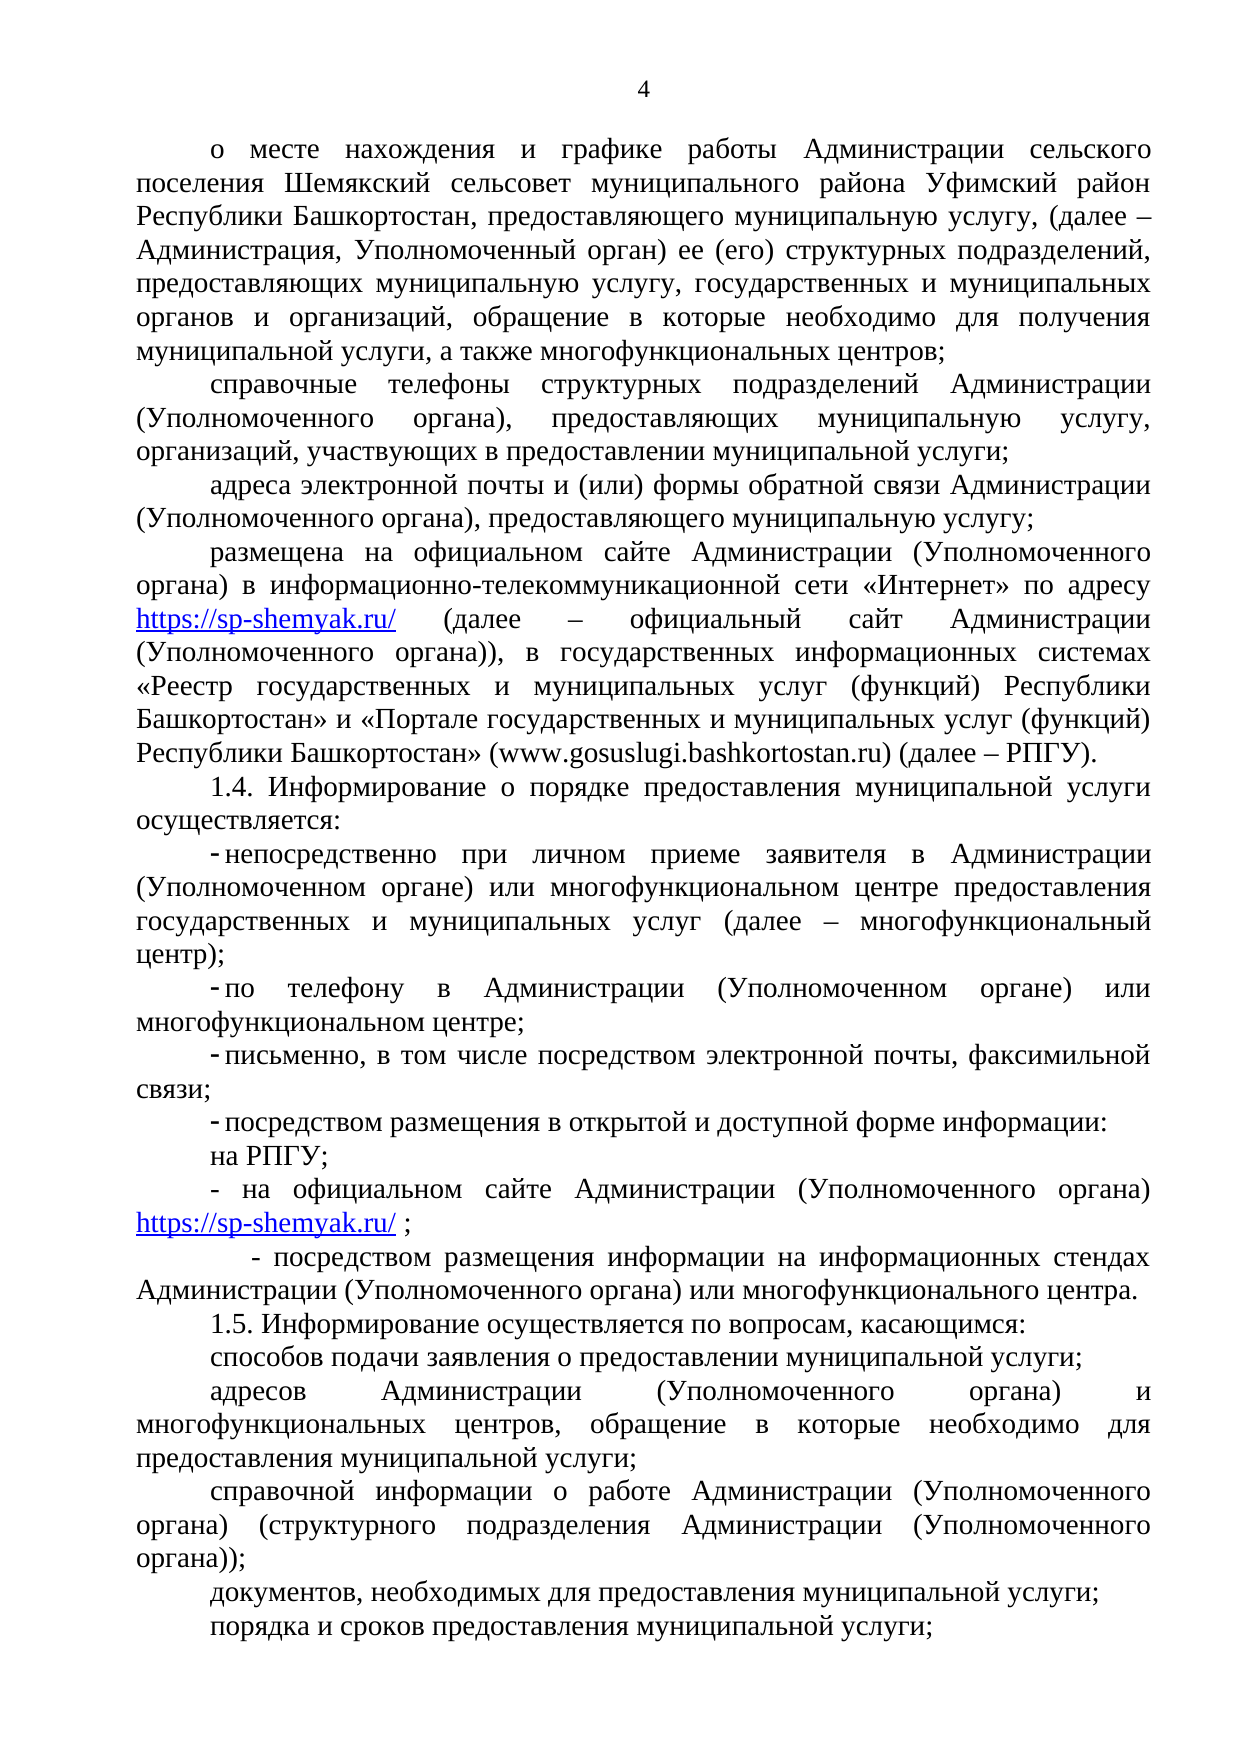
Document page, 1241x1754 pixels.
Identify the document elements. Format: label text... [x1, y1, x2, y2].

text - посредством размещения информации на информационных стендах Администрации (Уполномоченного органа) или многофункционального центра. [136, 1239, 1152, 1306]
list непосредственно при личном приеме заявителя в Администрации (Уполномоченном органе) или многофункциональном центре предоставления государственных и муниципальных услуг (далее – многофункциональный центр); [136, 836, 1152, 970]
text порядка и сроков предоставления муниципальной услуги; [136, 1608, 1152, 1641]
text размещена на официальном сайте Администрации (Уполномоченного органа) в информационно-телекоммуникационной сети «Интернет» по адресу https://sp-shemyak.ru/ (далее – официальный сайт Администрации (Уполномоченного органа)), в государственных информационных системах «Реестр государственных и муниципальных услуг (функций) Республики Башкортостан» и «Портале государственных и муниципальных услуг (функций) Республики Башкортостан» (www.gosuslugi.bashkortostan.ru) (далее – РПГУ). [136, 534, 1152, 769]
text - на официальном сайте Администрации (Уполномоченного органа) https://sp-shemyak.ru/ ; [136, 1172, 1152, 1239]
list письменно, в том числе посредством электронной почты, факсимильной связи; [136, 1037, 1152, 1104]
text 1.5. Информирование осуществляется по вопросам, касающимся: [136, 1306, 1152, 1339]
text способов подачи заявления о предоставлении муниципальной услуги; [136, 1339, 1152, 1373]
text справочной информации о работе Администрации (Уполномоченного органа) (структурного подразделения Администрации (Уполномоченного органа)); [136, 1473, 1152, 1574]
text справочные телефоны структурных подразделений Администрации (Уполномоченного органа), предоставляющих муниципальную услугу, организаций, участвующих в предоставлении муниципальной услуги; [136, 366, 1152, 467]
text о месте нахождения и графике работы Администрации сельского поселения Шемякский сельсовет муниципального района Уфимский район Республики Башкортостан, предоставляющего муниципальную услугу, (далее – Администрация, Уполномоченный орган) ее (его) структурных подразделений, предоставляющих муниципальную услугу, государственных и муниципальных органов и организаций, обращение в которые необходимо для получения муниципальной услуги, а также многофункциональных центров; [136, 131, 1152, 366]
list по телефону в Администрации (Уполномоченном органе) или многофункциональном центре; [136, 970, 1152, 1037]
text документов, необходимых для предоставления муниципальной услуги; [136, 1574, 1152, 1608]
list посредством размещения в открытой и доступной форме информации: [136, 1104, 1152, 1138]
text на РПГУ; [136, 1138, 1152, 1172]
text адреса электронной почты и (или) формы обратной связи Администрации (Уполномоченного органа), предоставляющего муниципальную услугу; [136, 467, 1152, 534]
text адресов Администрации (Уполномоченного органа) и многофункциональных центров, обращение в которые необходимо для предоставления муниципальной услуги; [136, 1373, 1152, 1473]
text 1.4. Информирование о порядке предоставления муниципальной услуги осуществляется: [136, 769, 1152, 836]
